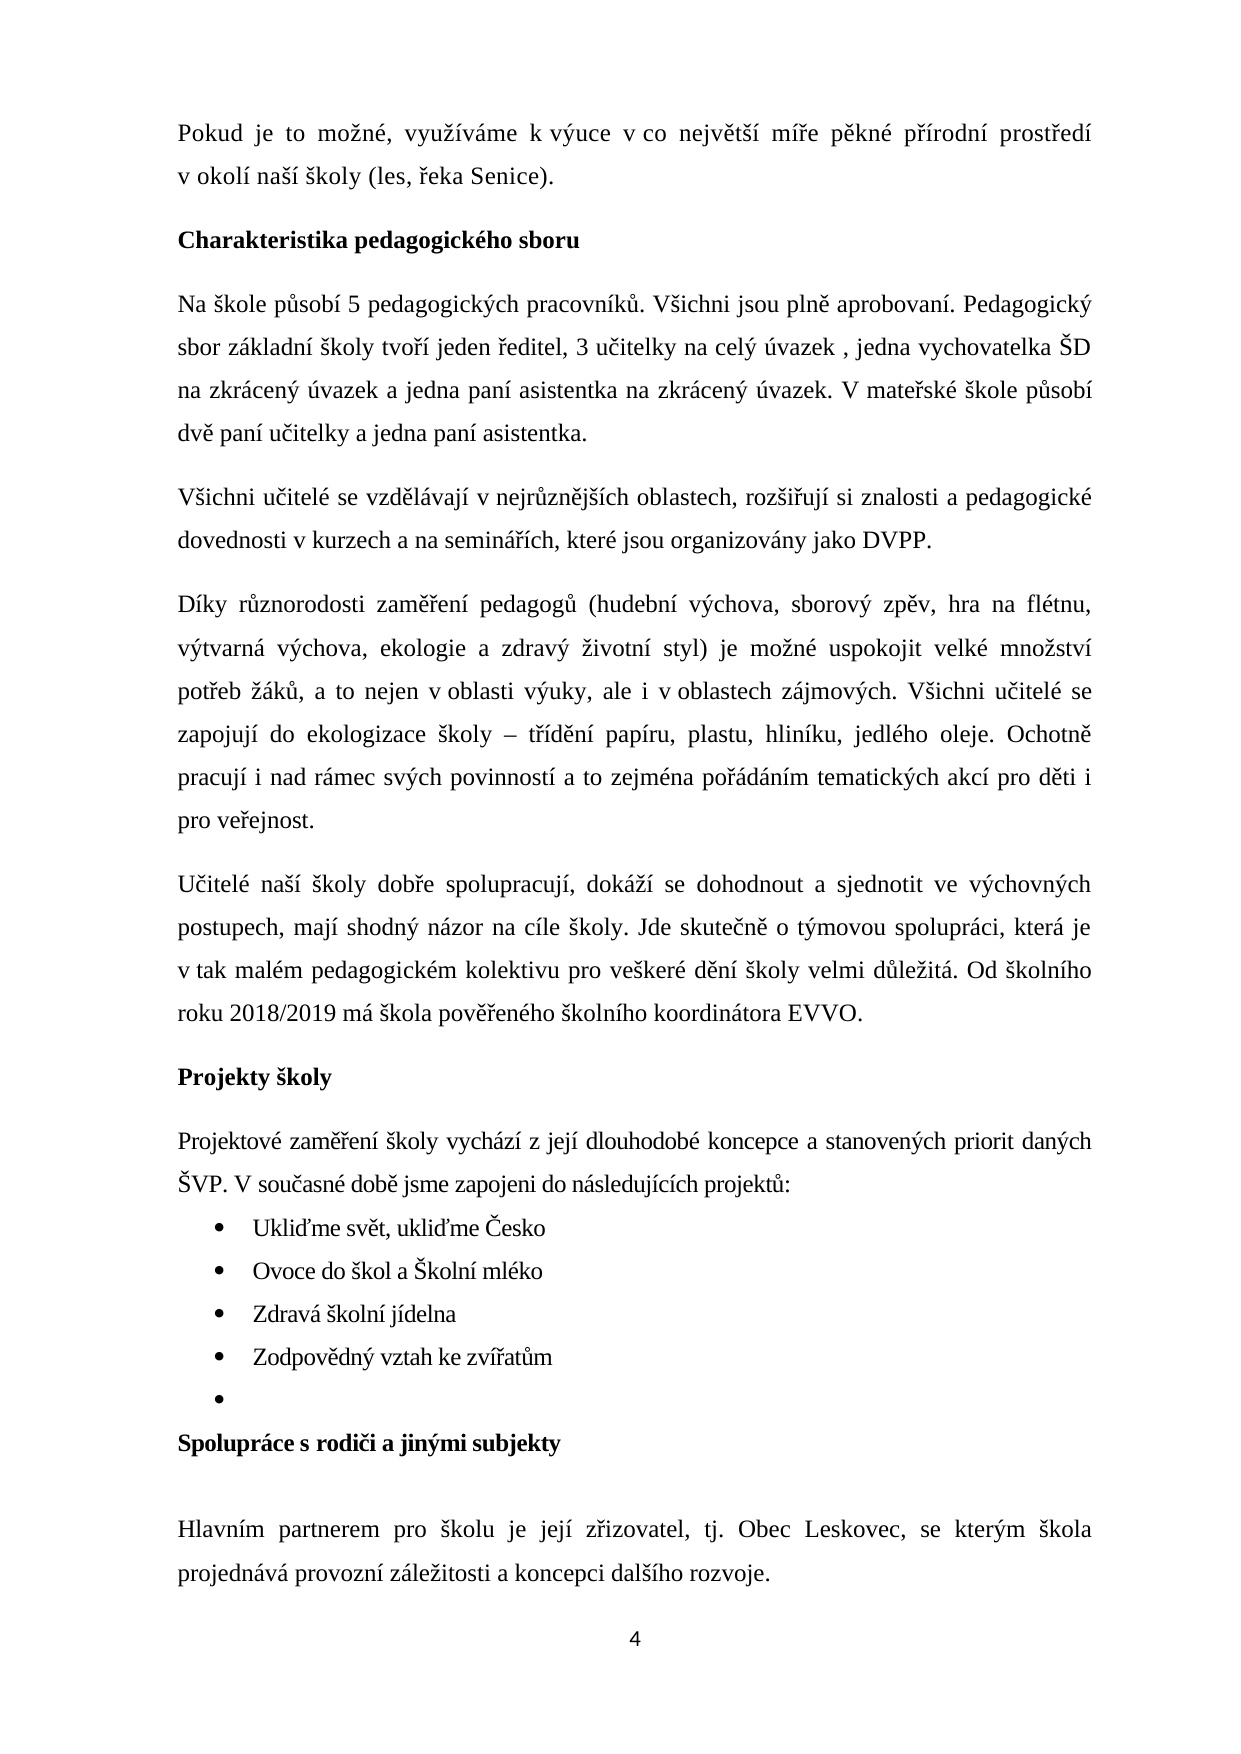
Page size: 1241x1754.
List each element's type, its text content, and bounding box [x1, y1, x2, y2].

list Zodpovědný vztah ke zvířatům [215, 1342, 1092, 1371]
text Na škole působí 5 pedagogických pracovníků. Všichni jsou plně aprobovaní. Pedagogický sbor základní školy tvoří jeden ředitel, 3 učitelky na celý úvazek , jedna vychovatelka ŠD na zkrácený úvazek a jedna paní asistentka na zkrácený úvazek. V mateřské škole působí dvě paní učitelky a jedna paní asistentka. [177, 289, 1092, 447]
text Učitelé naší školy dobře spolupracují, dokáží se dohodnout a sjednotit ve výchovných postupech, mají shodný názor na cíle školy. Jde skutečně o týmovou spolupráci, která je v tak malém pedagogickém kolektivu pro veškeré dění školy velmi důležitá. Od školního roku 2018/2019 má škola pověřeného školního koordinátora EVVO. [177, 869, 1092, 1027]
text Hlavním partnerem pro školu je její zřizovatel, tj. Obec Leskovec, se kterým škola projednává provozní záležitosti a koncepci dalšího rozvoje. [177, 1514, 1092, 1586]
text Charakteristika pedagogického sboru [177, 225, 1092, 254]
text Spolupráce s rodiči a jinými subjekty [177, 1428, 1092, 1457]
list Ovoce do škol a Školní mléko [215, 1256, 1092, 1284]
text Projekty školy [177, 1062, 1092, 1091]
list Ukliďme svět, ukliďme Česko [215, 1213, 1092, 1241]
text Pokud je to možné, využíváme k výuce v co největší míře pěkné přírodní prostředí v okolí naší školy (les, řeka Senice). [177, 118, 1092, 190]
text Projektové zaměření školy vychází z její dlouhodobé koncepce a stanovených priorit daných ŠVP. V současné době jsme zapojeni do následujících projektů: [177, 1126, 1092, 1198]
text Všichni učitelé se vzdělávají v nejrůznějších oblastech, rozšiřují si znalosti a pedagogické dovednosti v kurzech a na seminářích, které jsou organizovány jako DVPP. [177, 482, 1092, 554]
text Díky různorodosti zaměření pedagogů (hudební výchova, sborový zpěv, hra na flétnu, výtvarná výchova, ekologie a zdravý životní styl) je možné uspokojit velké množství potřeb žáků, a to nejen v oblasti výuky, ale i v oblastech zájmových. Všichni učitelé se zapojují do ekologizace školy – třídění papíru, plastu, hliníku, jedlého oleje. Ochotně pracují i nad rámec svých povinností a to zejména pořádáním tematických akcí pro děti i pro veřejnost. [177, 589, 1092, 834]
list Zdravá školní jídelna [215, 1299, 1092, 1328]
